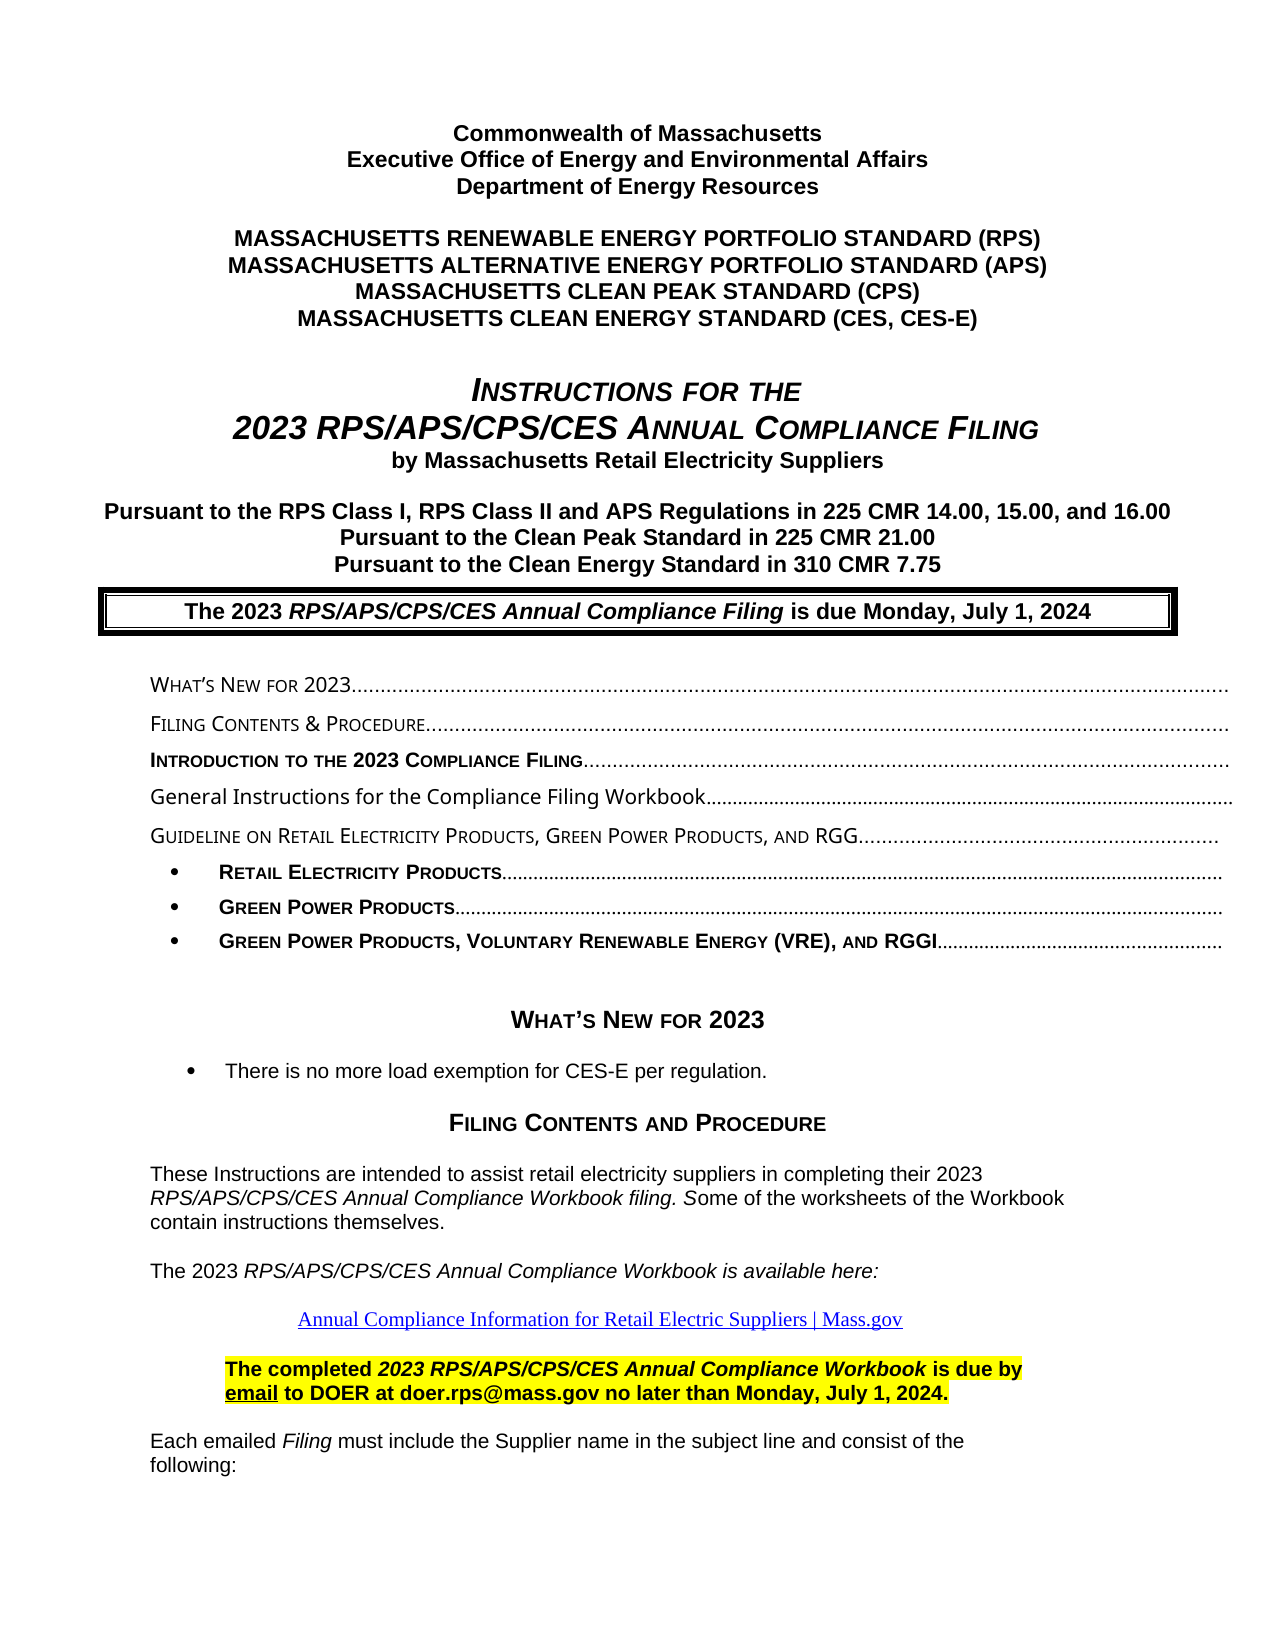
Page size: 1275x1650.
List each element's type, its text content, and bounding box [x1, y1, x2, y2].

text  Green Power Products 23 [171, 894, 1125, 919]
title MASSACHUSETTS ALTERNATIVE ENERGY PORTFOLIO STANDARD (APS) [150, 252, 1125, 278]
text Introduction to the 2023 Compliance Filing 3 [150, 748, 1125, 772]
subtitle Instructions for the [150, 370, 1125, 408]
subtitle 2023 RPS/APS/CPS/CES Annual Compliance Filing by Massachusetts Retail Electricity Suppliers [150, 408, 1125, 473]
subtitle Pursuant to the Clean Peak Standard in 225 CMR 21.00 [93, 524, 1182, 551]
list There is no more load exemption for CES-E per regulation. [187, 1059, 1093, 1083]
text Filing Contents & Procedure 1 [150, 709, 1125, 737]
title Commonwealth of Massachusetts Executive Office of Energy and Environmental Affairs Department of Energy Resources [150, 120, 1125, 199]
subtitle Pursuant to the RPS Class I, RPS Class II and APS Regulations in 225 CMR 14.00, 15.00, and 16.00 [93, 498, 1182, 524]
text The 2023 RPS/APS/CPS/CES Annual Compliance Workbook is available here: [150, 1258, 1050, 1282]
text Guideline on Retail Electricity Products, Green Power Products, and RGG 22 [150, 821, 1125, 849]
table_header The 2023 RPS/APS/CPS/CES Annual Compliance Filing is due Monday, July 1, 2024 [107, 596, 1168, 626]
subtitle Filing Contents and Procedure [150, 1108, 1125, 1137]
title MASSACHUSETTS RENEWABLE ENERGY PORTFOLIO STANDARD (RPS) [150, 225, 1125, 252]
text  Retail Electricity Products 23 [171, 860, 1125, 884]
title MASSACHUSETTS CLEAN PEAK STANDARD (CPS) [150, 278, 1125, 304]
text Each emailed Filing must include the Supplier name in the subject line and consist of the following: [150, 1429, 1050, 1477]
text General Instructions for the Compliance Filing Workbook 5 [150, 782, 1125, 811]
text What’s New for 2023 1 [150, 670, 1125, 699]
text  Green Power Products, Voluntary Renewable Energy (VRE), and RGGI 24 [171, 929, 1125, 953]
subtitle Pursuant to the Clean Energy Standard in 310 CMR 7.75 [93, 551, 1182, 577]
text These Instructions are intended to assist retail electricity suppliers in completing their 2023 RPS/APS/CPS/CES Annual Compliance Workbook filing. Some of the worksheets of the Workbook contain instructions themselves. [150, 1162, 1093, 1233]
title MASSACHUSETTS CLEAN ENERGY STANDARD (CES, CES-E) [150, 304, 1125, 331]
subtitle What’s New for 2023 [150, 1005, 1125, 1034]
text Annual Compliance Information for Retail Electric Suppliers | Mass.gov [150, 1307, 1050, 1331]
